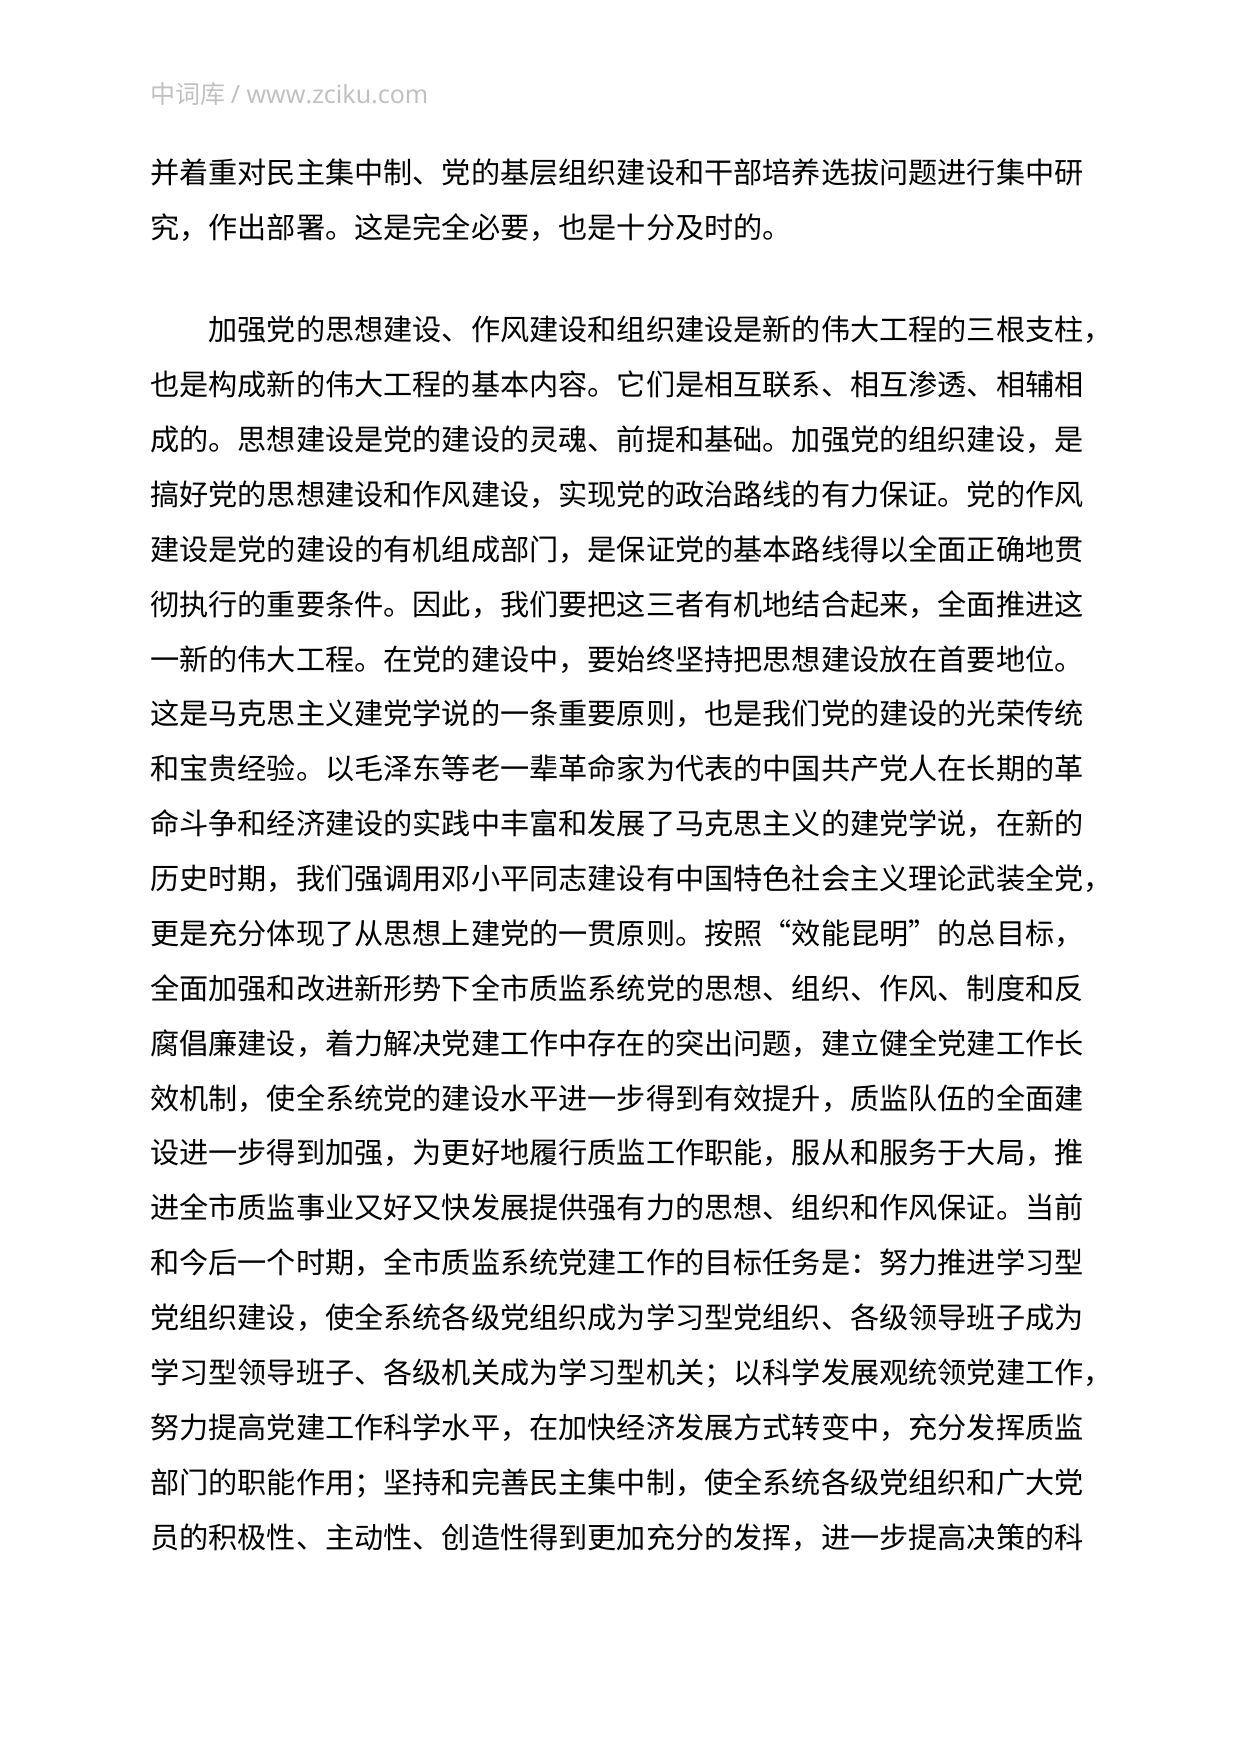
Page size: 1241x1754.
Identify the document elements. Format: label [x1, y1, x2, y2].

text [150, 307, 1090, 1557]
text [150, 150, 1090, 247]
